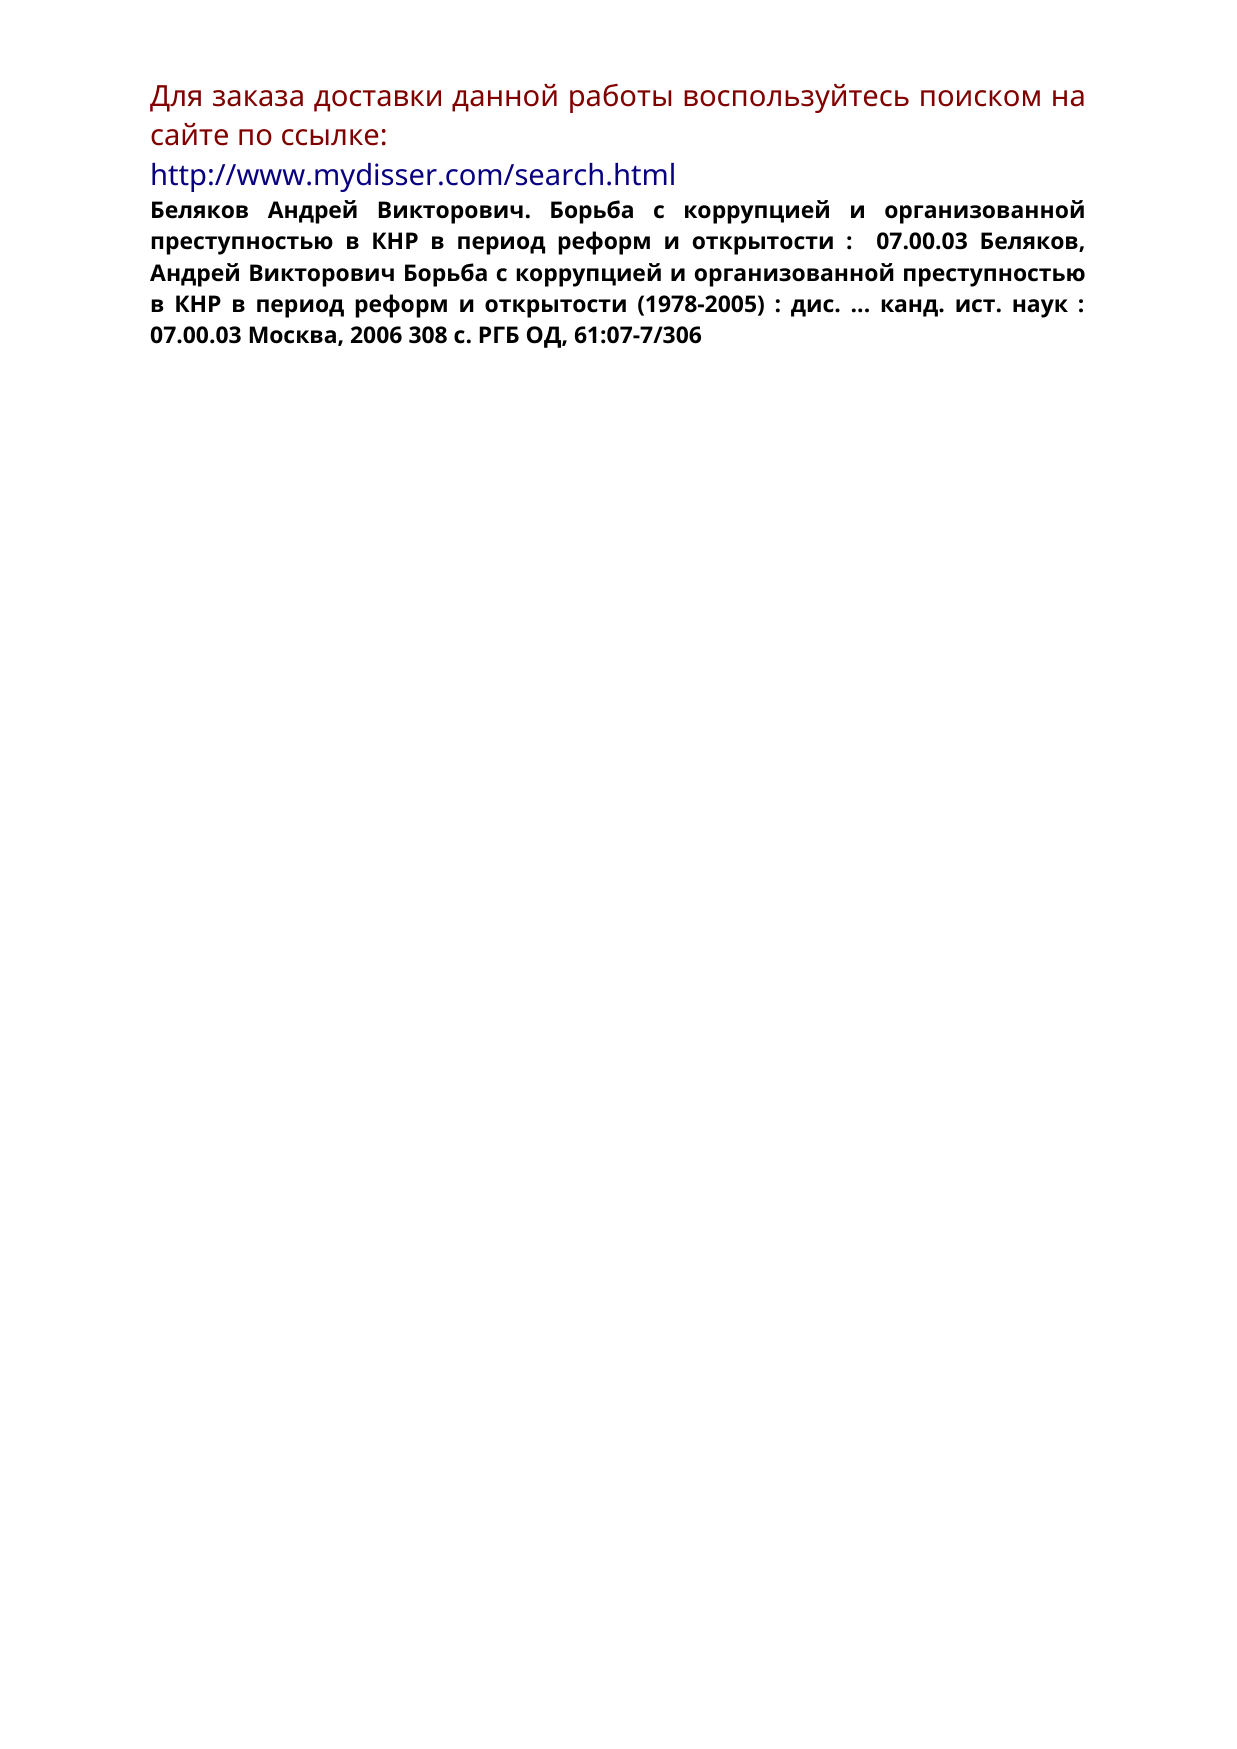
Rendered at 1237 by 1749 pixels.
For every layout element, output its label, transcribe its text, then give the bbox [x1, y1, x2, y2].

text Беляков Андрей Викторович. Борьба с коррупцией и организованной преступностью в КНР в период реформ и открытости : 07.00.03 Беляков, Андрей Викторович Борьба с коррупцией и организованной преступностью в КНР в период реформ и открытости (1978-2005) : дис. ... канд. ист. наук : 07.00.03 Москва, 2006 308 с. РГБ ОД, 61:07-7/306 [150, 194, 1086, 350]
